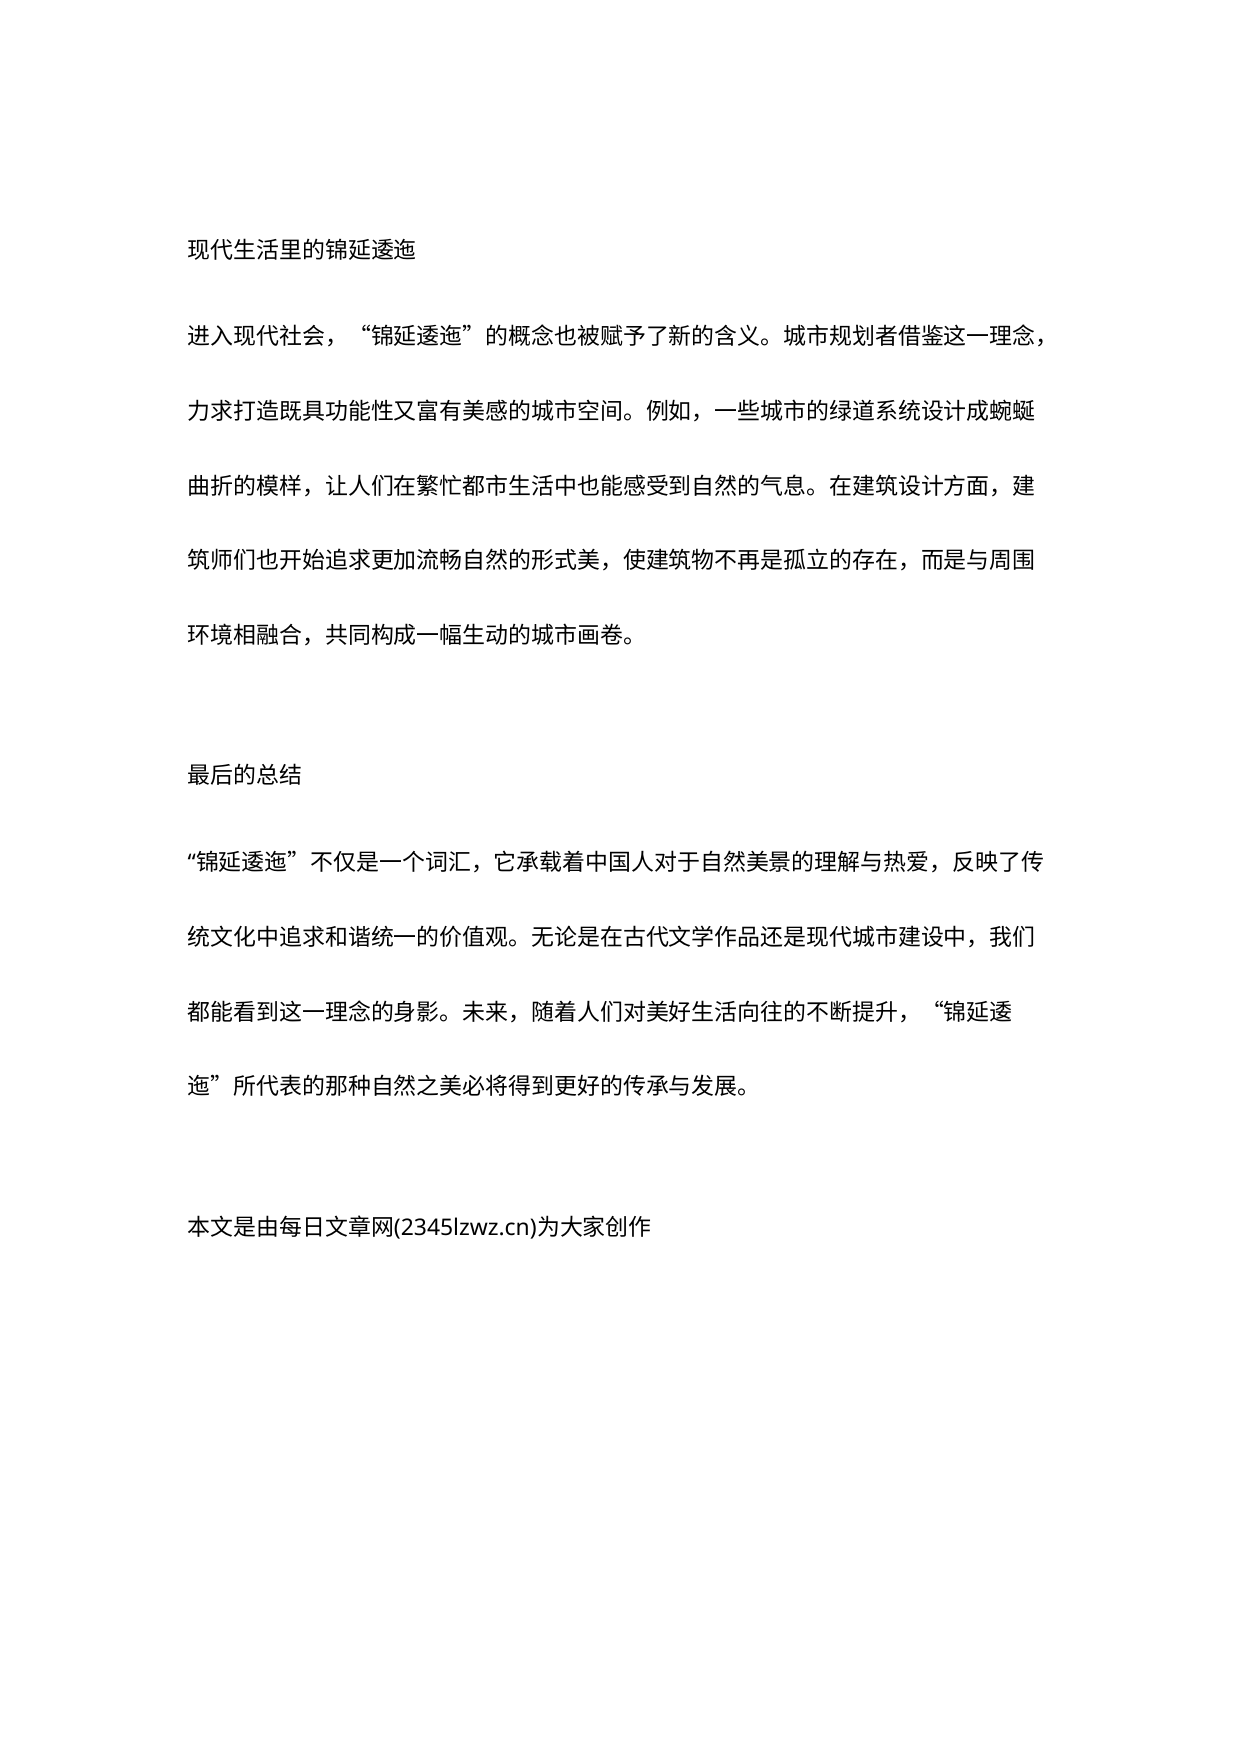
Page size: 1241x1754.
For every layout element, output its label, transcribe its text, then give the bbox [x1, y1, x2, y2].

text “锦延逶迤”不仅是一个词汇，它承载着中国人对于自然美景的理解与热爱，反映了传统文化中追求和谐统一的价值观。无论是在古代文学作品还是现代城市建设中，我们都能看到这一理念的身影。未来，随着人们对美好生活向往的不断提升，“锦延逶迤”所代表的那种自然之美必将得到更好的传承与发展。 [187, 828, 1053, 1117]
text 现代生活里的锦延逶迤 [187, 216, 1053, 281]
text 最后的总结 [187, 742, 1053, 807]
text 本文是由每日文章网(2345lzwz.cn)为大家创作 [187, 1193, 1053, 1258]
text 进入现代社会，“锦延逶迤”的概念也被赋予了新的含义。城市规划者借鉴这一理念，力求打造既具功能性又富有美感的城市空间。例如，一些城市的绿道系统设计成蜿蜒曲折的模样，让人们在繁忙都市生活中也能感受到自然的气息。在建筑设计方面，建筑师们也开始追求更加流畅自然的形式美，使建筑物不再是孤立的存在，而是与周围环境相融合，共同构成一幅生动的城市画卷。 [187, 302, 1053, 666]
